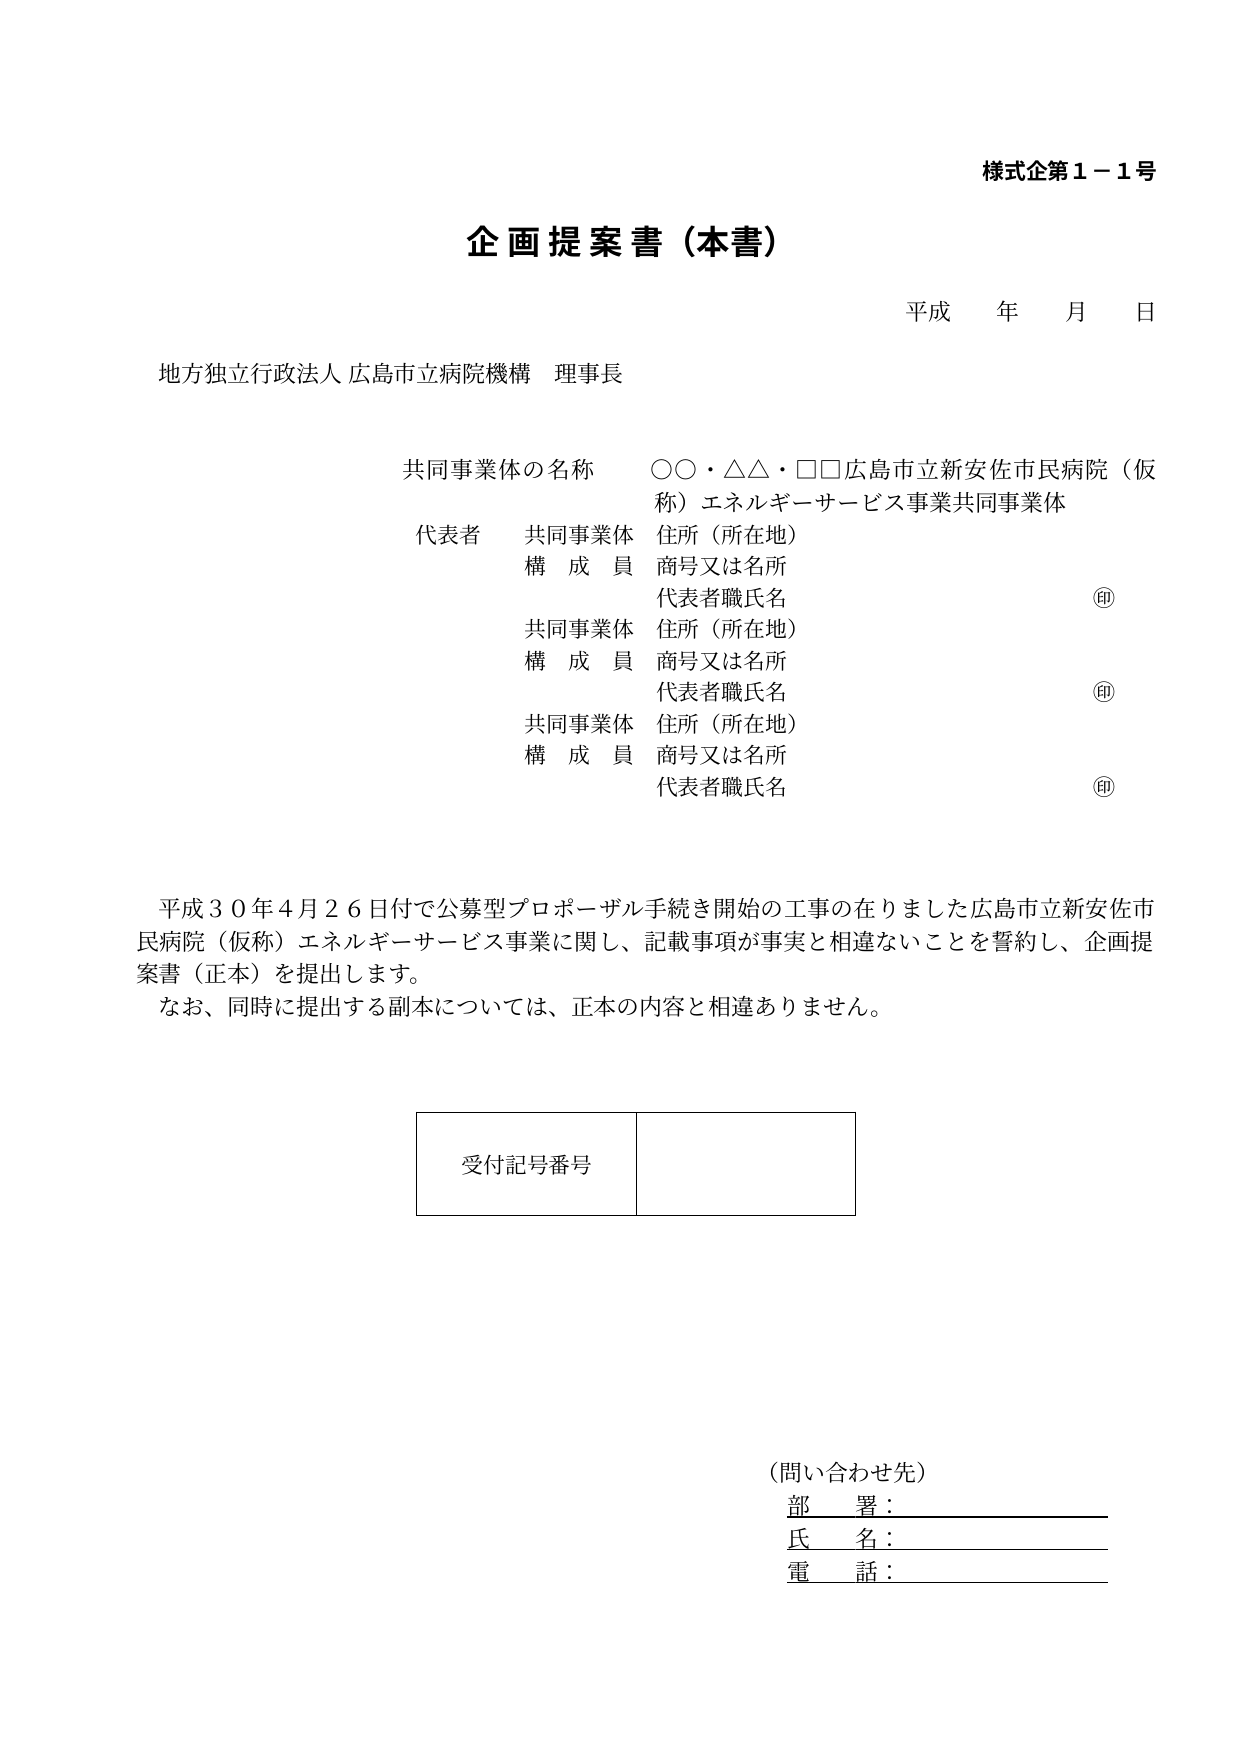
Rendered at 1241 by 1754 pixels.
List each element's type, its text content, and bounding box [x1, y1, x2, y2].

text なお、同時に提出する副本については、正本の内容と相違ありません。 [136, 989, 1157, 1022]
text 平成３０年４月２６日付で公募型プロポーザル手続き開始の工事の在りました広島市立新安佐市民病院（仮称）エネルギーサービス事業に関し、記載事項が事実と相違ないことを誓約し、企画提案書（正本）を提出します。 [136, 891, 1157, 989]
text 地方独立行政法人 広島市立病院機構 理事長 [136, 356, 1157, 389]
text 平成 年 月 日 [106, 294, 1157, 327]
text 構 成 員 商号又は名所 [349, 549, 1157, 581]
text 電 話： [787, 1553, 1157, 1586]
text 代表者 共同事業体 住所（所在地） [349, 518, 1157, 549]
table_header 受付記号番号 [417, 1113, 636, 1215]
text 代表者職氏名 ㊞ [349, 770, 1157, 801]
text 代表者職氏名 ㊞ [349, 675, 1157, 707]
table_header [637, 1113, 855, 1215]
text 代表者職氏名 ㊞ [349, 581, 1157, 612]
text 共同事業体の名称 ○○・△△・□□広島市立新安佐市民病院（仮称）エネルギーサービス事業共同事業体 [402, 452, 1157, 518]
text 部署： [787, 1488, 1157, 1521]
text 様式企第１－１号 [106, 154, 1157, 186]
text 構 成 員 商号又は名所 [349, 738, 1157, 770]
text 氏 名： [787, 1521, 1157, 1553]
text 構 成 員 商号又は名所 [349, 644, 1157, 675]
text 共同事業体 住所（所在地） [349, 612, 1157, 644]
text （問い合わせ先） [756, 1455, 1157, 1488]
text 企 画 提 案 書（本書） [106, 216, 1157, 264]
text 共同事業体 住所（所在地） [349, 707, 1157, 738]
